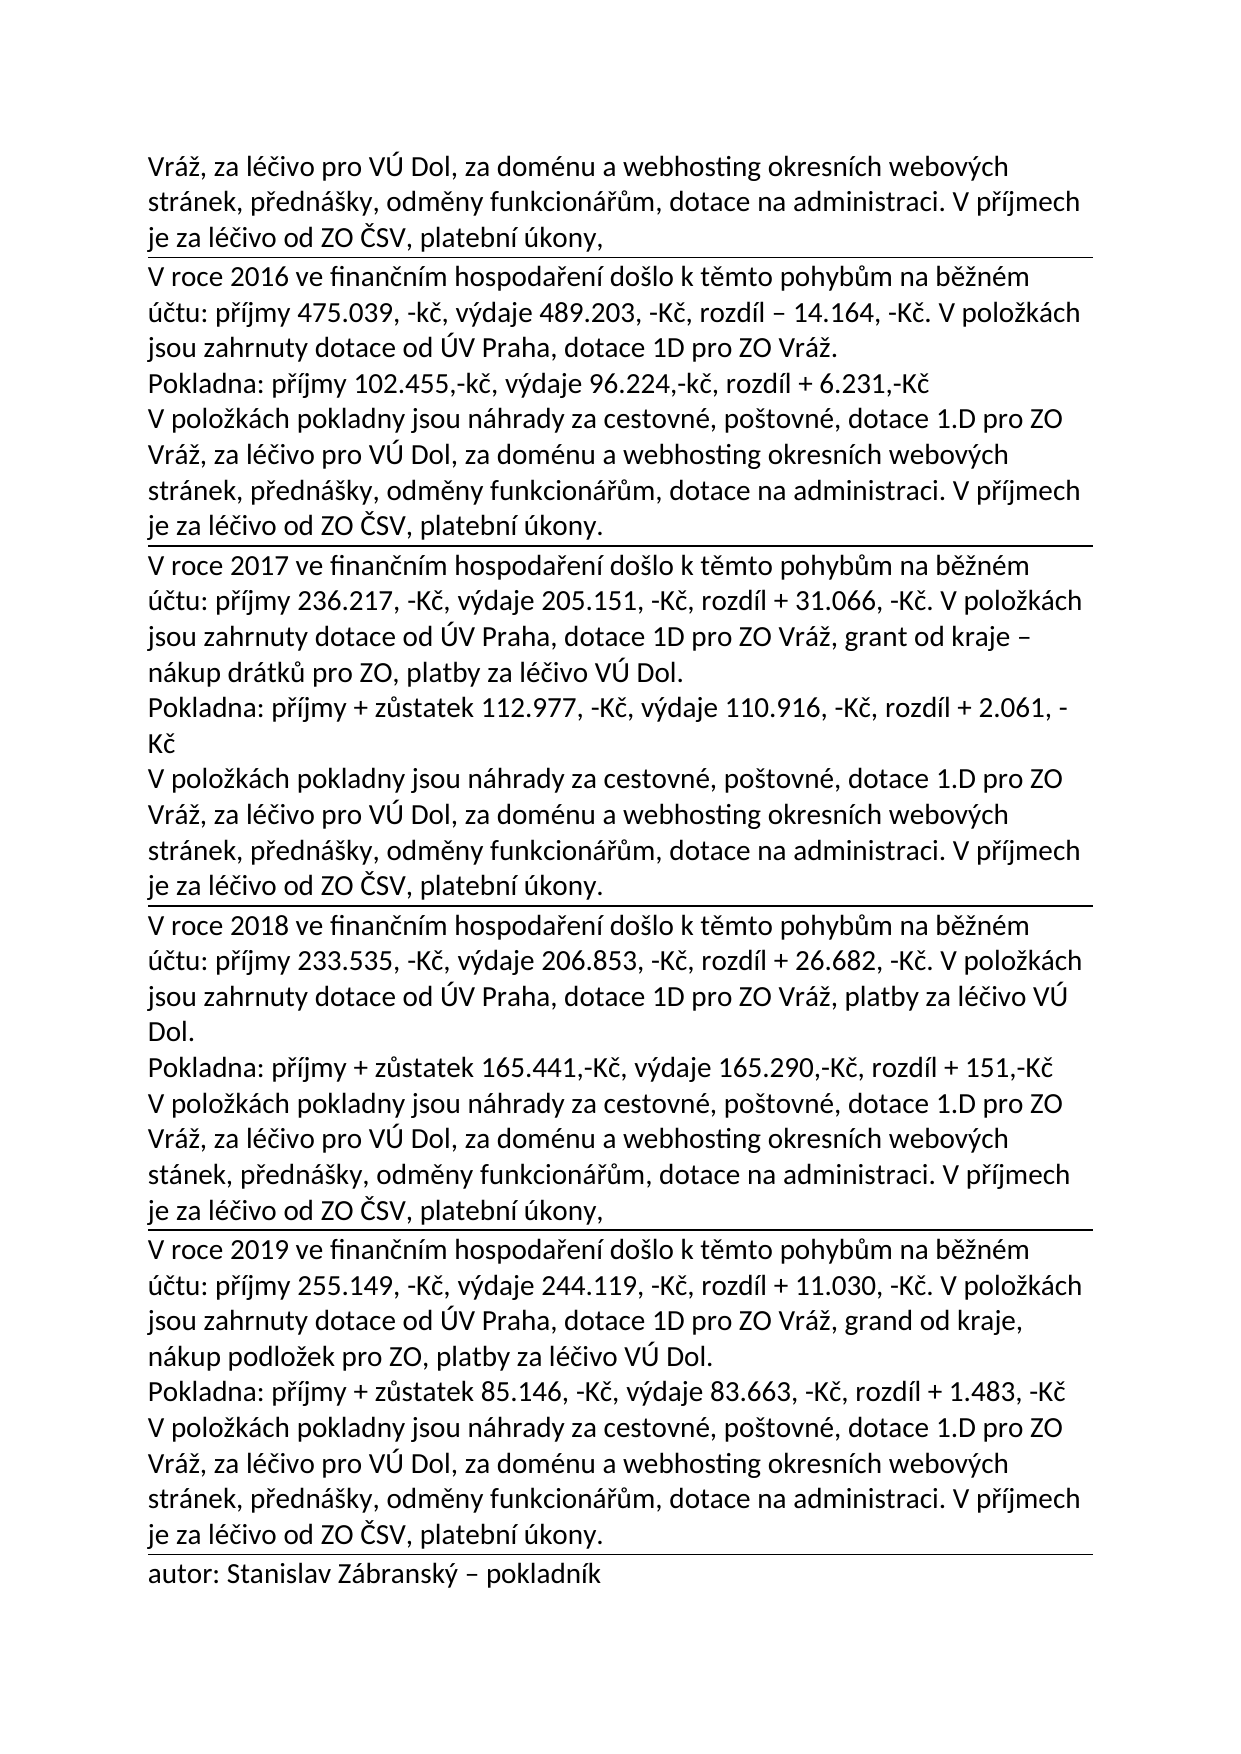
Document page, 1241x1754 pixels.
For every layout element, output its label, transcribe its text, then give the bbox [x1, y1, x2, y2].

text V položkách pokladny jsou náhrady za cestovné, poštovné, dotace 1.D pro ZO Vráž, za léčivo pro VÚ Dol, za doménu a webhosting okresních webových stránek, přednášky, odměny funkcionářům, dotace na administraci. V příjmech je za léčivo od ZO ČSV, platební úkony. [148, 761, 1093, 905]
text autor: Stanislav Zábranský – pokladník [148, 1555, 1093, 1591]
text V roce 2016 ve finančním hospodaření došlo k těmto pohybům na běžném účtu: příjmy 475.039, -kč, výdaje 489.203, -Kč, rozdíl – 14.164, -Kč. V položkách jsou zahrnuty dotace od ÚV Praha, dotace 1D pro ZO Vráž. [148, 258, 1093, 365]
text Pokladna: příjmy + zůstatek 165.441,-Kč, výdaje 165.290,-Kč, rozdíl + 151,-Kč [148, 1049, 1093, 1085]
text Pokladna: příjmy 102.455,-kč, výdaje 96.224,-kč, rozdíl + 6.231,-Kč [148, 365, 1093, 401]
text Pokladna: příjmy + zůstatek 85.146, -Kč, výdaje 83.663, -Kč, rozdíl + 1.483, -Kč [148, 1373, 1093, 1409]
text V roce 2018 ve finančním hospodaření došlo k těmto pohybům na běžném účtu: příjmy 233.535, -Kč, výdaje 206.853, -Kč, rozdíl + 26.682, -Kč. V položkách jsou zahrnuty dotace od ÚV Praha, dotace 1D pro ZO Vráž, platby za léčivo VÚ Dol. [148, 907, 1093, 1049]
text Pokladna: příjmy + zůstatek 112.977, -Kč, výdaje 110.916, -Kč, rozdíl + 2.061, -Kč [148, 689, 1093, 761]
text V roce 2017 ve finančním hospodaření došlo k těmto pohybům na běžném účtu: příjmy 236.217, -Kč, výdaje 205.151, -Kč, rozdíl + 31.066, -Kč. V položkách jsou zahrnuty dotace od ÚV Praha, dotace 1D pro ZO Vráž, grant od kraje – nákup drátků pro ZO, platby za léčivo VÚ Dol. [148, 547, 1093, 689]
text V roce 2019 ve finančním hospodaření došlo k těmto pohybům na běžném účtu: příjmy 255.149, -Kč, výdaje 244.119, -Kč, rozdíl + 11.030, -Kč. V položkách jsou zahrnuty dotace od ÚV Praha, dotace 1D pro ZO Vráž, grand od kraje, nákup podložek pro ZO, platby za léčivo VÚ Dol. [148, 1231, 1093, 1373]
text V položkách pokladny jsou náhrady za cestovné, poštovné, dotace 1.D pro ZO Vráž, za léčivo pro VÚ Dol, za doménu a webhosting okresních webových stánek, přednášky, odměny funkcionářům, dotace na administraci. V příjmech je za léčivo od ZO ČSV, platební úkony, [148, 1085, 1093, 1229]
text V položkách pokladny jsou náhrady za cestovné, poštovné, dotace 1.D pro ZO Vráž, za léčivo pro VÚ Dol, za doménu a webhosting okresních webových stránek, přednášky, odměny funkcionářům, dotace na administraci. V příjmech je za léčivo od ZO ČSV, platební úkony. [148, 1409, 1093, 1554]
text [148, 148, 1093, 257]
text V položkách pokladny jsou náhrady za cestovné, poštovné, dotace 1.D pro ZO Vráž, za léčivo pro VÚ Dol, za doménu a webhosting okresních webových stránek, přednášky, odměny funkcionářům, dotace na administraci. V příjmech je za léčivo od ZO ČSV, platební úkony. [148, 401, 1093, 545]
